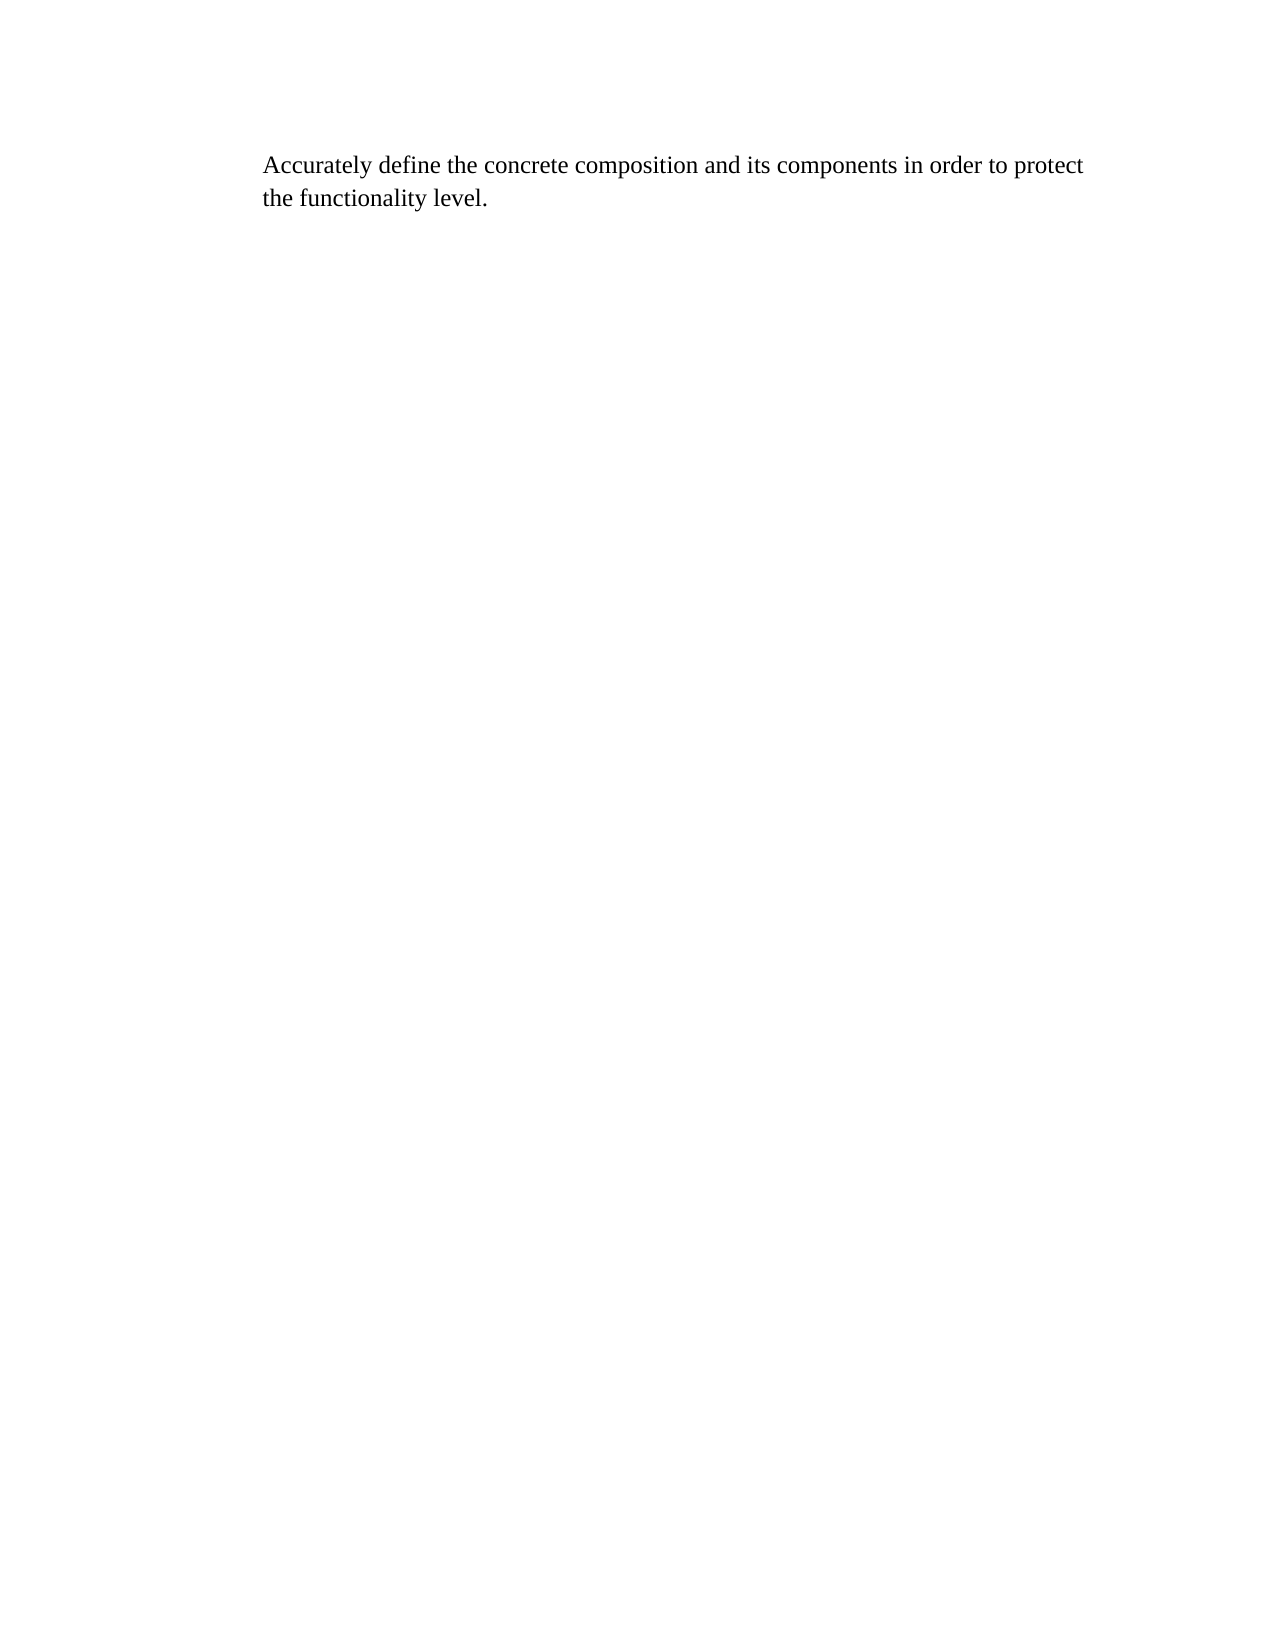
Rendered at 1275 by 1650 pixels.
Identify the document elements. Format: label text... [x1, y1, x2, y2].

text Accurately define the concrete composition and its components in order to protect the functionality level. [262, 150, 1087, 212]
